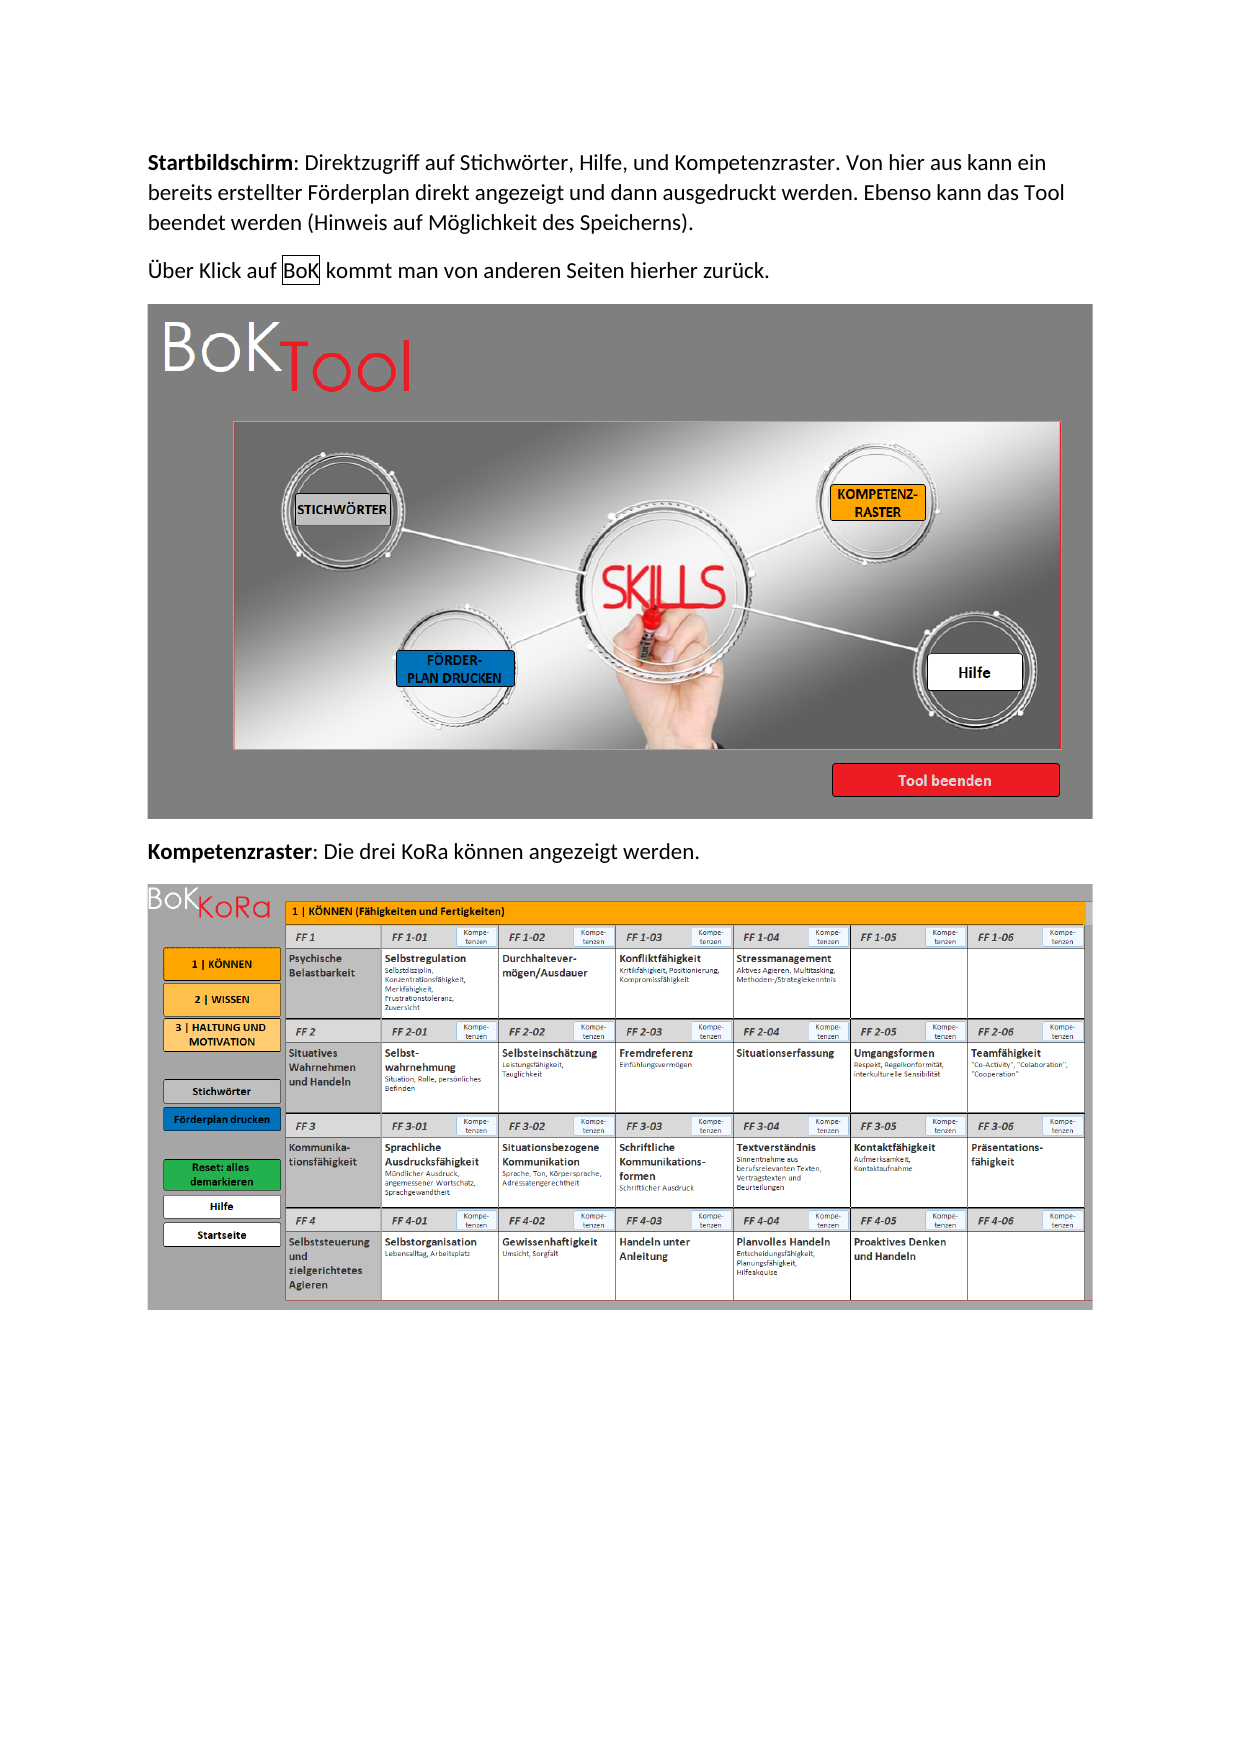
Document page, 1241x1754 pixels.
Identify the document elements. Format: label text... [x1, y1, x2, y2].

text Über Klick auf BoK kommt man von anderen Seiten hierher zurück. [148, 255, 282, 285]
text Über Klick auf BoK kommt man von anderen Seiten hierher zurück. [320, 255, 1093, 285]
text Kompetenzraster: Die drei KoRa können angezeigt werden. [148, 837, 1093, 865]
picture [147, 304, 1093, 819]
text Startbildschirm: Direktzugriff auf Stichwörter, Hilfe, und Kompetenzraster. Von hier aus kann ein bereits erstellter Förderplan direkt angezeigt und dann ausgedruckt werden. Ebenso kann das Tool beendet werden (Hinweis auf Möglichkeit des Speicherns). [148, 148, 1093, 236]
picture [147, 884, 1093, 1310]
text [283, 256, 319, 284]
